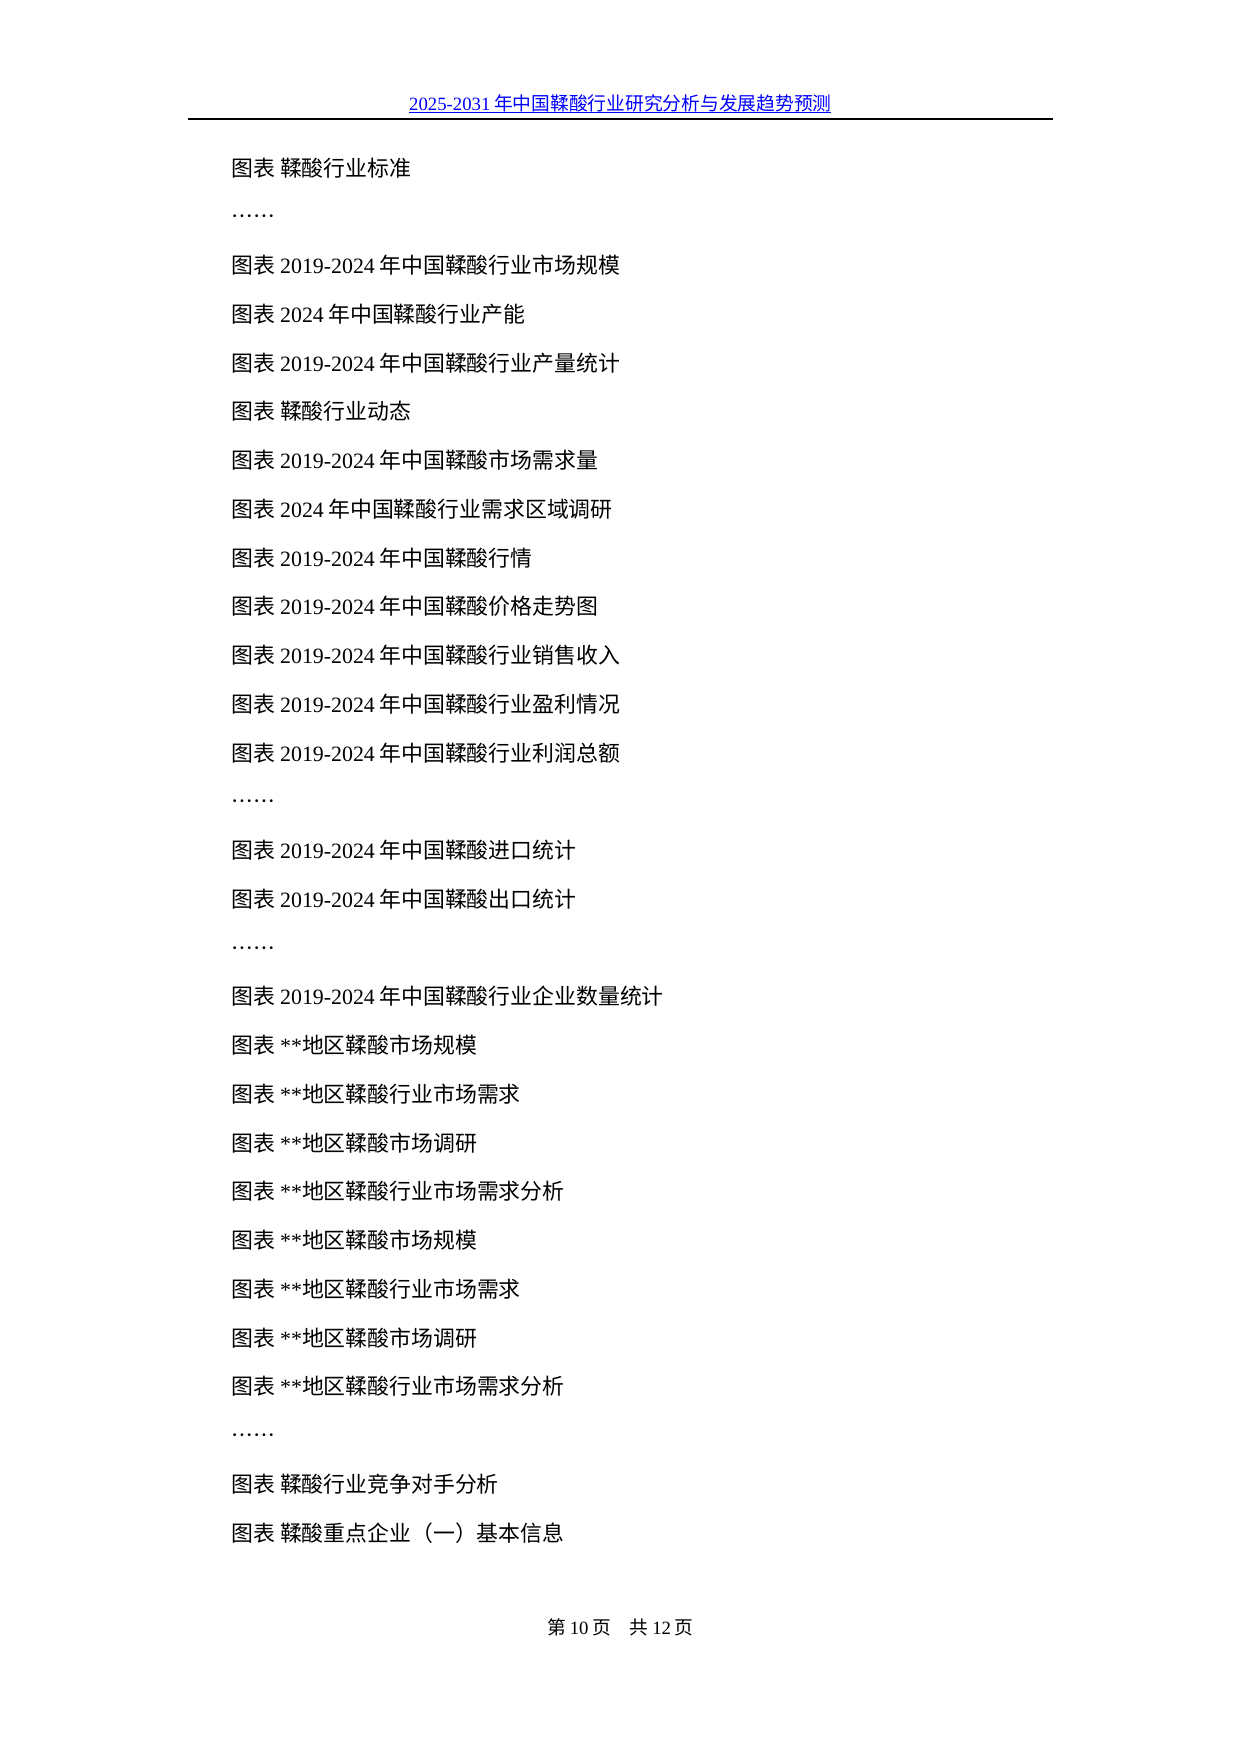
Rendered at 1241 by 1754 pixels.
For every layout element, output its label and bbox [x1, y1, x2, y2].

text [187, 150, 1053, 1548]
